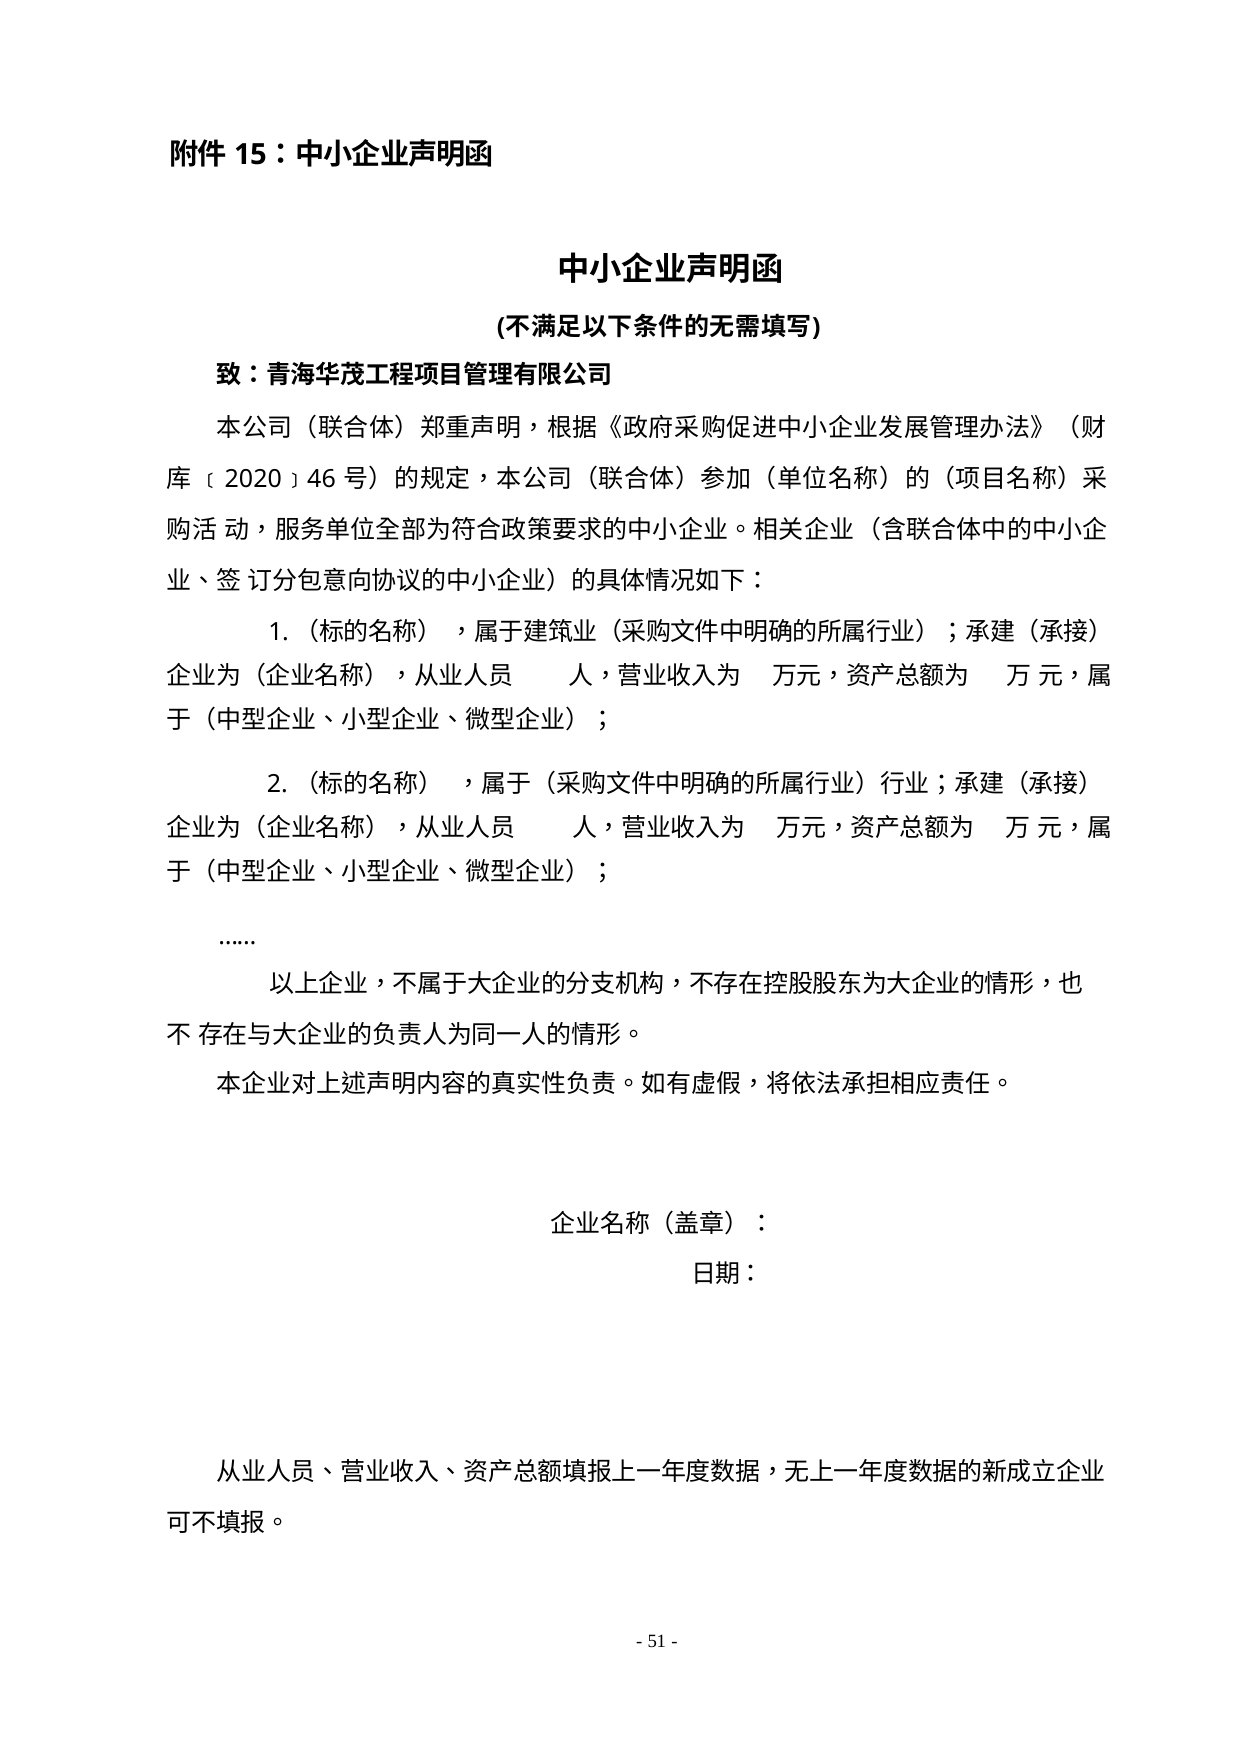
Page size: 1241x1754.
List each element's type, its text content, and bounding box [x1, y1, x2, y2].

text 本公司（联合体）郑重声明，根据《政府采购促进中小企业发展管理办法》（财库 ﹝2020﹞46 号）的规定，本公司（联合体）参加（单位名称）的（项目名称）采购活 动，服务单位全部为符合政策要求的中小企业。相关企业（含联合体中的中小企业、签 订分包意向协议的中小企业）的具体情况如下： [166, 409, 1108, 596]
text …… [218, 917, 1118, 957]
text 致：青海华茂工程项目管理有限公司 [216, 357, 1118, 390]
text 中小企业声明函 [557, 247, 1118, 288]
text 从业人员、营业收入、资产总额填报上一年度数据，无上一年度数据的新成立企业 可不填报。 [167, 1454, 1108, 1539]
text 日期： [692, 1258, 1118, 1289]
text 1. （标的名称） ，属于建筑业（采购文件中明确的所属行业）；承建（承接） 企业为（企业名称），从业人员 人，营业收入为 万元，资产总额为 万 元，属于（中型企业、小型企业、微型企业）； [167, 613, 1118, 736]
text 本企业对上述声明内容的真实性负责。如有虚假，将依法承担相应责任。 [216, 1068, 1118, 1099]
text (不满足以下条件的无需填写) [497, 311, 1118, 342]
text 企业名称（盖章）： [550, 1208, 1118, 1239]
text 2. （标的名称） ，属于（采购文件中明确的所属行业）行业；承建（承接） 企业为（企业名称），从业人员 人，营业收入为 万元，资产总额为 万 元，属于（中型企业、小型企业、微型企业）； [167, 765, 1113, 888]
text 附件 15：中小企业声明函 [169, 136, 1118, 172]
text 以上企业，不属于大企业的分支机构，不存在控股股东为大企业的情形，也不 存在与大企业的负责人为同一人的情形。 [166, 966, 1108, 1051]
